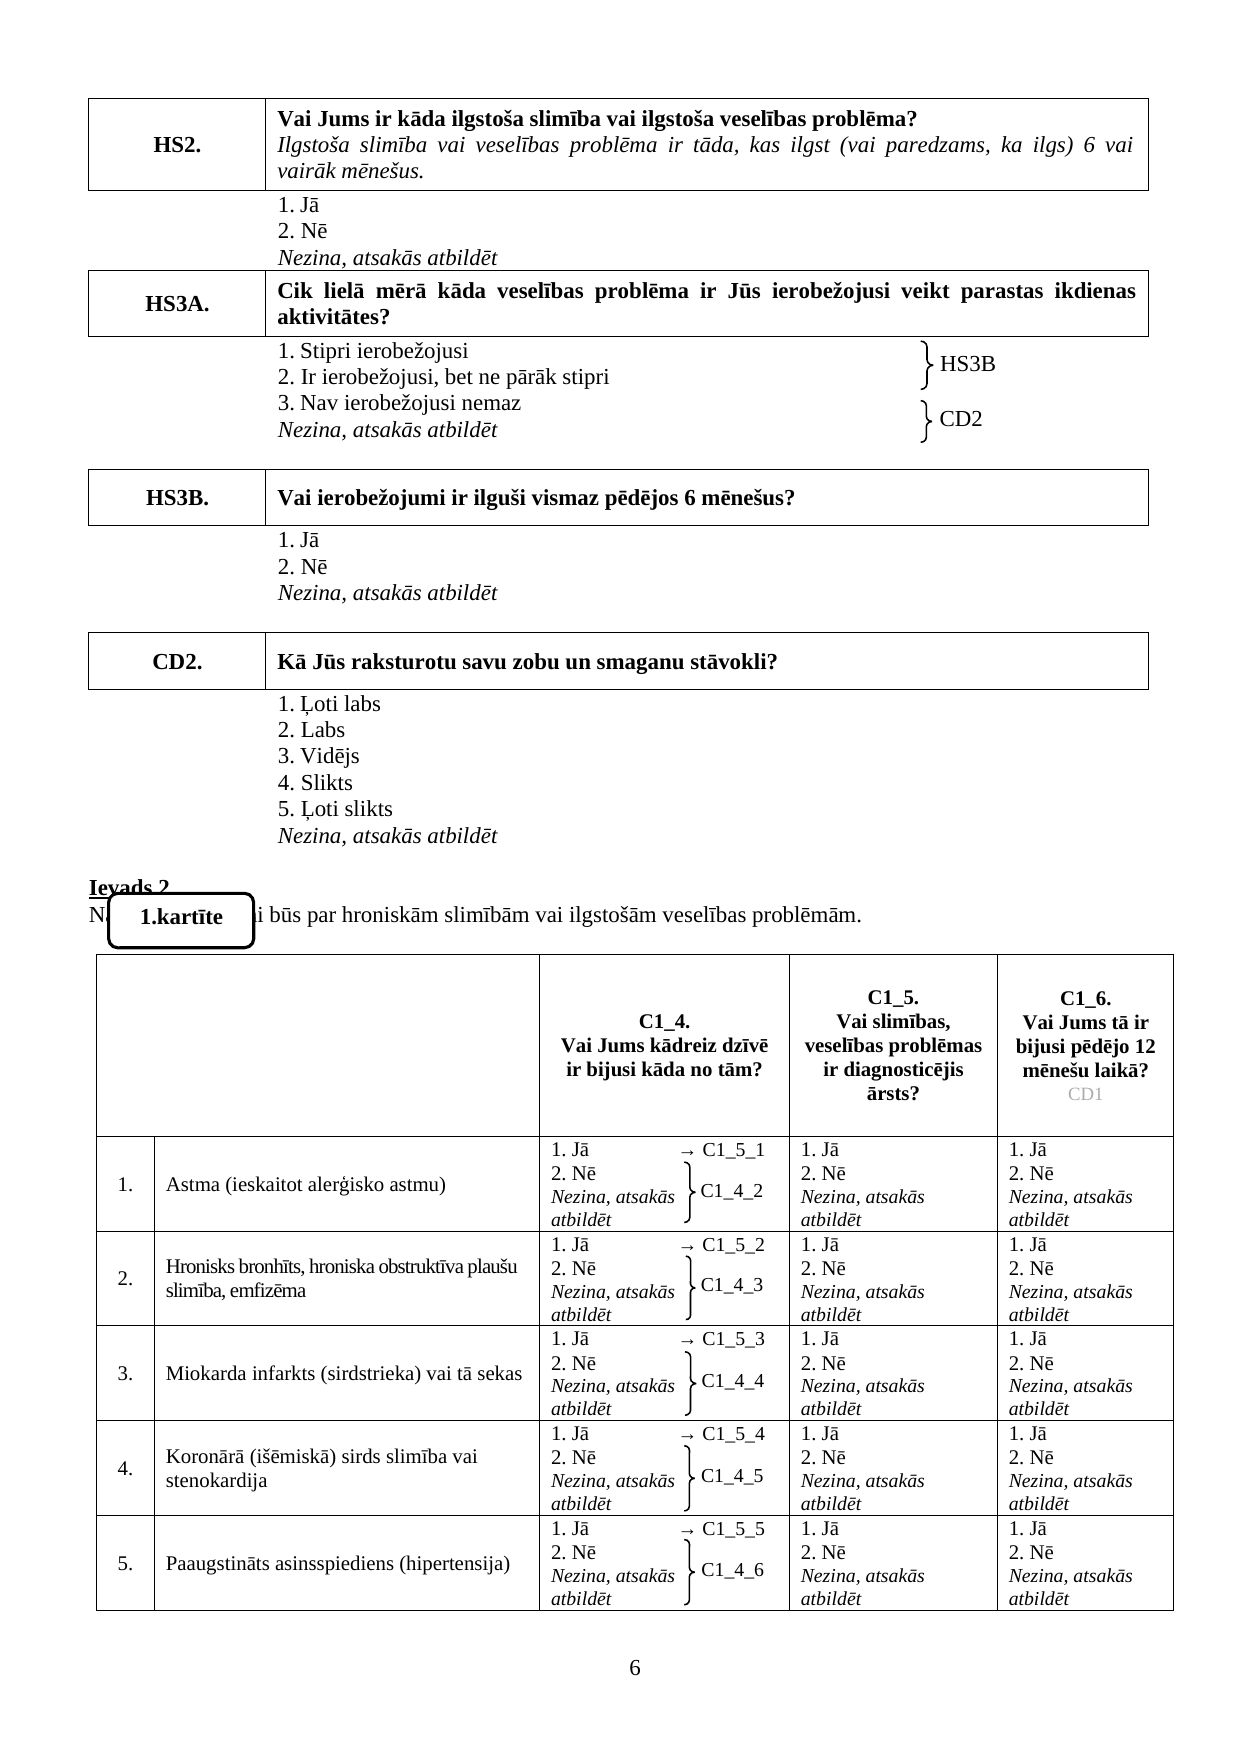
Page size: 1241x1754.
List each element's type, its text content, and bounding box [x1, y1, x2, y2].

text Nezina, atsakās atbildēt [278, 579, 1181, 606]
table_cell Koronārā (išēmiskā) sirds slimība vai stenokardija [155, 1421, 539, 1515]
table_cell Hronisks bronhīts, hroniska obstruktīva plaušu slimība, emfizēma [155, 1232, 539, 1325]
table_cell 1. Jā 2. Nē Nezina, atsakās atbildēt [998, 1326, 1173, 1420]
table_cell 1. Jā → C1_5_1 2. Nē Nezina, atsakās atbildēt [540, 1137, 789, 1231]
table_cell 1. Jā → C1_5_2 2. Nē Nezina, atsakās atbildēt [540, 1232, 789, 1325]
table_header Vai Jums ir kāda ilgstoša slimība vai ilgstoša veselības problēma? Ilgstoša slimība vai veselības problēma ir tāda, kas ilgst (vai paredzams, ka ilgs) 6 vai vairāk mēnešus. [266, 99, 1148, 190]
table_cell 1. Jā 2. Nē Nezina, atsakās atbildēt [790, 1421, 997, 1515]
table_cell 1. [97, 1137, 154, 1231]
table_cell 1. Jā → C1_5_5 2. Nē Nezina, atsakās atbildēt [540, 1516, 789, 1610]
text 3. Vidējs [278, 743, 1181, 769]
text 1. Stipri ierobežojusi [278, 337, 1181, 363]
text 2. Labs [278, 716, 1181, 743]
table_cell 1. Jā → C1_5_4 2. Nē Nezina, atsakās atbildēt [540, 1421, 789, 1515]
table_header HS3A. [89, 271, 265, 336]
table_cell Astma (ieskaitot alerģisko astmu) [155, 1137, 539, 1231]
table_header Kā Jūs raksturotu savu zobu un smaganu stāvokli? [266, 633, 1148, 689]
table_header CD2. [89, 633, 265, 689]
text Nākamie jautājumi būs par hroniskām slimībām vai ilgstošām veselības problēmām. [256, 901, 1181, 927]
text 4. Slikts [278, 769, 1181, 795]
table_header HS3B. [89, 470, 265, 525]
text 1. Jā [278, 526, 1181, 553]
table_cell 1. Jā 2. Nē Nezina, atsakās atbildēt [998, 1137, 1173, 1231]
text 3. Nav ierobežojusi nemaz [278, 389, 1181, 416]
text 2. Ir ierobežojusi, bet ne pārāk stipri [278, 363, 928, 389]
table_header [97, 955, 539, 1136]
text 5. Ļoti slikts [278, 795, 1181, 822]
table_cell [790, 1516, 997, 1610]
table_header C1_5. Vai slimības, veselības problēmas ir diagnosticējis ārsts? [790, 955, 997, 1136]
table_cell 1. Jā → C1_5_3 2. Nē Nezina, atsakās atbildēt [540, 1326, 789, 1420]
text Nezina, atsakās atbildēt [278, 244, 1181, 270]
table_cell Paaugstināts asinsspiediens (hipertensija) [155, 1516, 539, 1610]
table_cell 1. Jā 2. Nē Nezina, atsakās atbildēt [998, 1232, 1173, 1325]
table_header C1_4. Vai Jums kādreiz dzīvē ir bijusi kāda no tām? [540, 955, 789, 1136]
text Nezina, atsakās atbildēt [278, 416, 928, 442]
text 1. Ļoti labs [278, 690, 1181, 716]
text Nezina, atsakās atbildēt [278, 822, 1181, 848]
table_cell 1. Jā 2. Nē Nezina, atsakās atbildēt [790, 1137, 997, 1231]
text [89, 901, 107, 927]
text Nezina, atsakās atbildēt [926, 416, 1181, 442]
table_cell 3. [97, 1326, 154, 1420]
table_cell 2. [97, 1232, 154, 1325]
table_header Vai ierobežojumi ir ilguši vismaz pēdējos 6 mēnešus? [266, 470, 1148, 525]
table_cell 1. Jā 2. Nē Nezina, atsakās atbildēt [790, 1326, 997, 1420]
table_cell 1. Jā 2. Nē Nezina, atsakās atbildēt [998, 1421, 1173, 1515]
table_cell 1. Jā 2. Nē Nezina, atsakās atbildēt [790, 1232, 997, 1325]
text 2. Ir ierobežojusi, bet ne pārāk stipri [926, 363, 1181, 389]
text 1. Jā [278, 191, 1181, 217]
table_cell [998, 1516, 1173, 1610]
text Ievads 2 [89, 874, 1181, 901]
table_header C1_6. Vai Jums tā ir bijusi pēdējo 12 mēnešu laikā? CD1 [998, 955, 1173, 1136]
text 2. Nē [278, 217, 1181, 244]
table_header HS2. [89, 99, 265, 190]
table_cell 5. [97, 1516, 154, 1610]
table_header Cik lielā mērā kāda veselības problēma ir Jūs ierobežojusi veikt parastas ikdienas aktivitātes? [266, 271, 1148, 336]
text 2. Nē [278, 553, 1181, 579]
table_cell 4. [97, 1421, 154, 1515]
table_cell Miokarda infarkts (sirdstrieka) vai tā sekas [155, 1326, 539, 1420]
